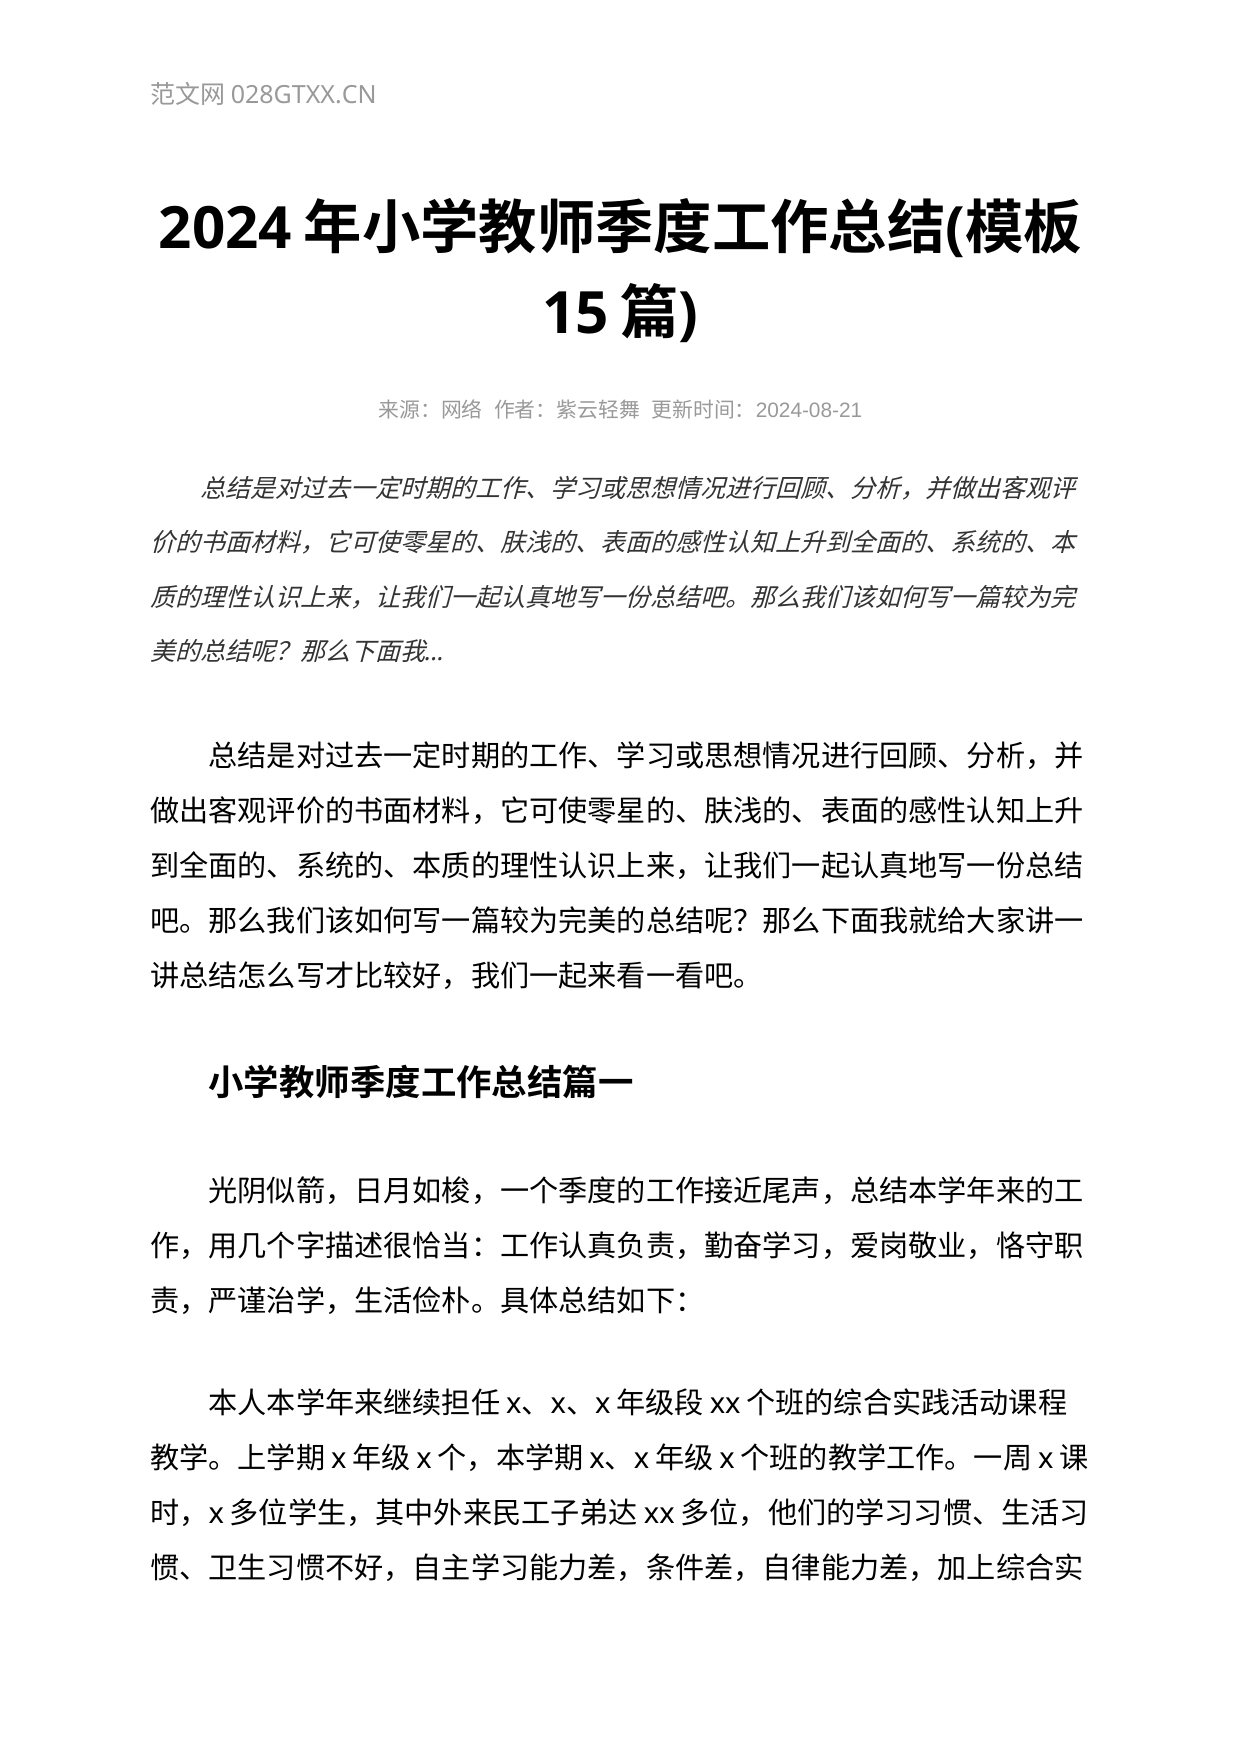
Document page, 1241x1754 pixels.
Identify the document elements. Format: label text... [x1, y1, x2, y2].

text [150, 1379, 1090, 1587]
text 光阴似箭，日月如梭，一个季度的工作接近尾声，总结本学年来的工作，用几个字描述很恰当：工作认真负责，勤奋学习，爱岗敬业，恪守职责，严谨治学，生活俭朴。具体总结如下： [150, 1168, 1090, 1320]
text 总结是对过去一定时期的工作、学习或思想情况进行回顾、分析，并做出客观评价的书面材料，它可使零星的、肤浅的、表面的感性认知上升到全面的、系统的、本质的理性认识上来，让我们一起认真地写一份总结吧。那么我们该如何写一篇较为完美的总结呢？那么下面我... [150, 468, 1090, 668]
text 总结是对过去一定时期的工作、学习或思想情况进行回顾、分析，并做出客观评价的书面材料，它可使零星的、肤浅的、表面的感性认知上升到全面的、系统的、本质的理性认识上来，让我们一起认真地写一份总结吧。那么我们该如何写一篇较为完美的总结呢？那么下面我就给大家讲一讲总结怎么写才比较好，我们一起来看一看吧。 [150, 733, 1090, 995]
text 来源：网络 作者：紫云轻舞 更新时间：2024-08-21 [150, 398, 1090, 422]
subtitle 2024年小学教师季度工作总结(模板15篇) [150, 181, 1090, 351]
text 小学教师季度工作总结篇一 [150, 1054, 1090, 1106]
